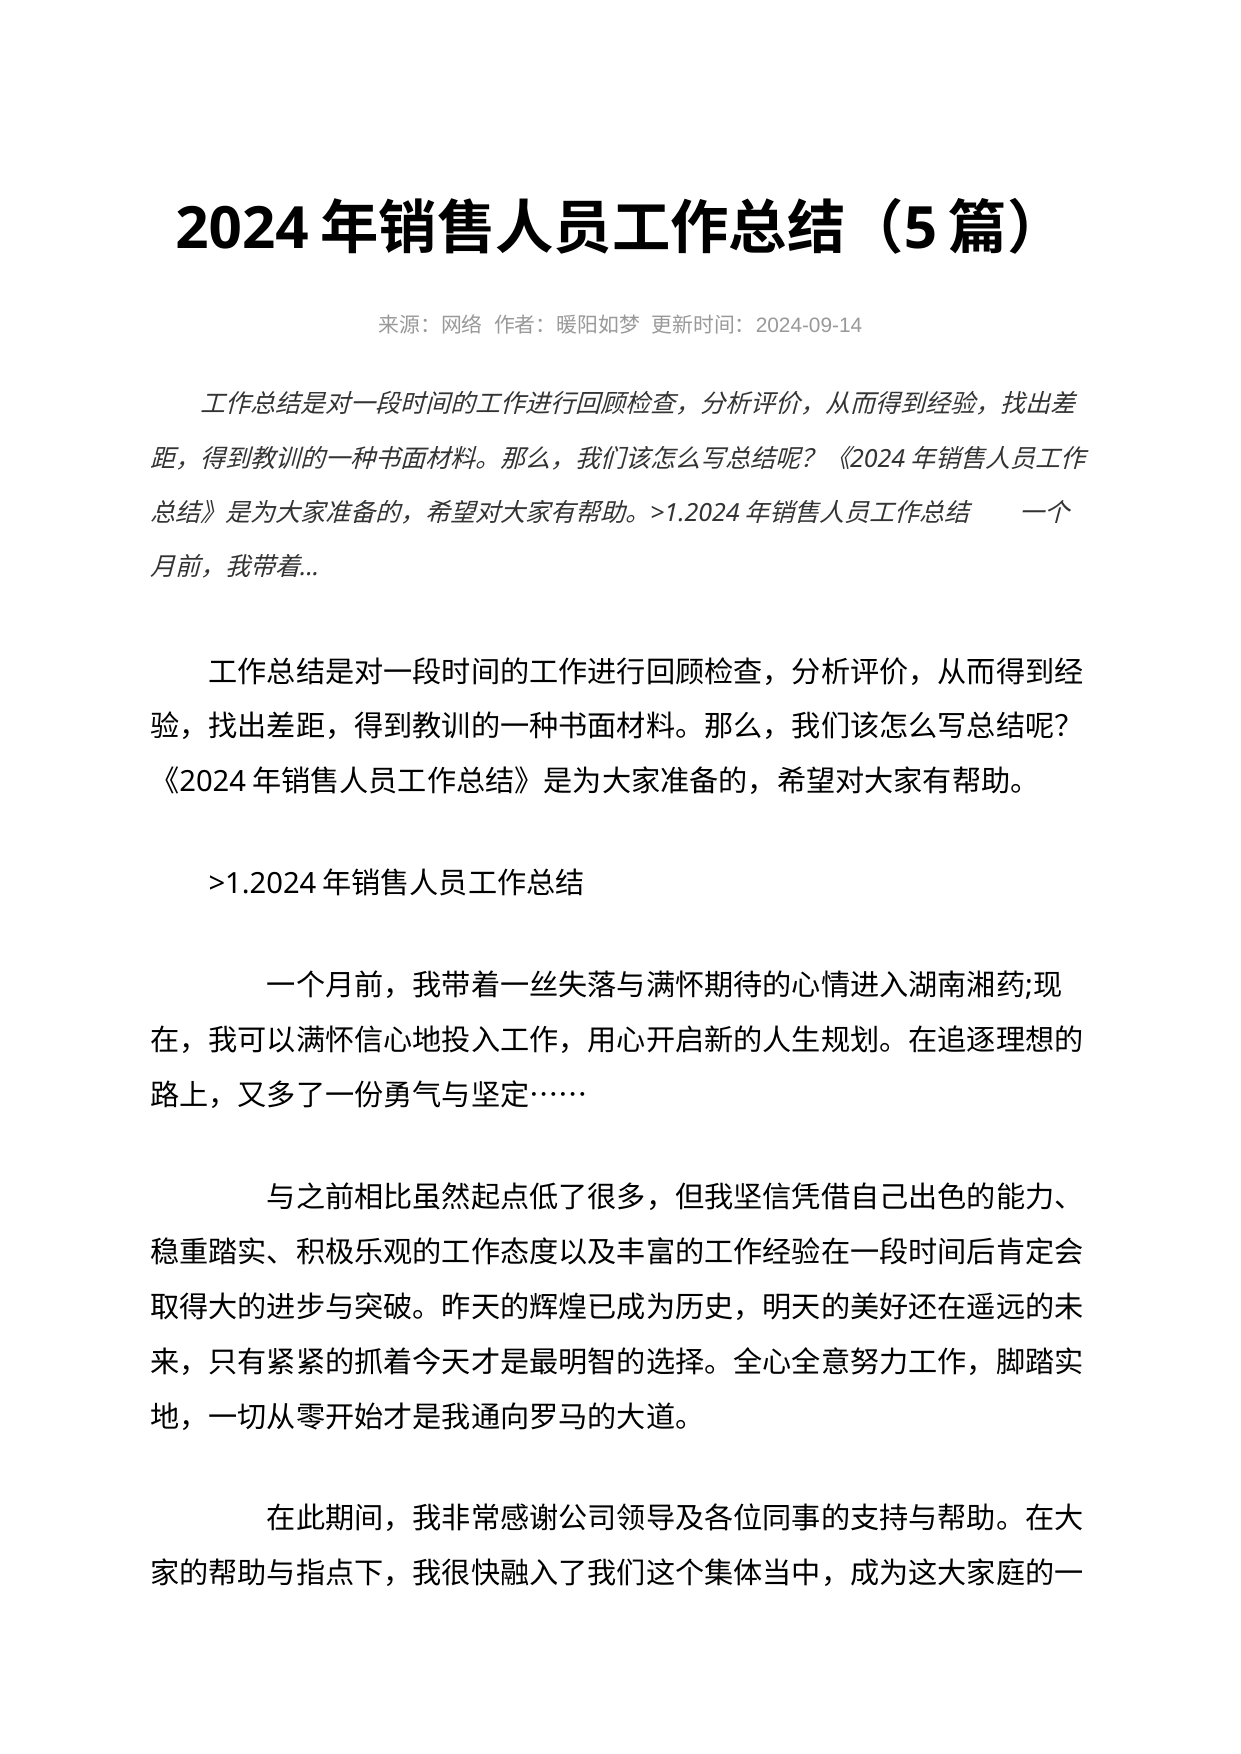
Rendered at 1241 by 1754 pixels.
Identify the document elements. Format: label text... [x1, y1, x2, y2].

text 一个月前，我带着一丝失落与满怀期待的心情进入湖南湘药;现在，我可以满怀信心地投入工作，用心开启新的人生规划。在追逐理想的路上，又多了一份勇气与坚定…… [150, 962, 1090, 1114]
text 工作总结是对一段时间的工作进行回顾检查，分析评价，从而得到经验，找出差距，得到教训的一种书面材料。那么，我们该怎么写总结呢？《2024年销售人员工作总结》是为大家准备的，希望对大家有帮助。 [150, 648, 1090, 800]
text >1.2024年销售人员工作总结 [150, 860, 1090, 902]
text 与之前相比虽然起点低了很多，但我坚信凭借自己出色的能力、稳重踏实、积极乐观的工作态度以及丰富的工作经验在一段时间后肯定会取得大的进步与突破。昨天的辉煌已成为历史，明天的美好还在遥远的未来，只有紧紧的抓着今天才是最明智的选择。全心全意努力工作，脚踏实地，一切从零开始才是我通向罗马的大道。 [150, 1173, 1090, 1435]
text 工作总结是对一段时间的工作进行回顾检查，分析评价，从而得到经验，找出差距，得到教训的一种书面材料。那么，我们该怎么写总结呢？《2024年销售人员工作总结》是为大家准备的，希望对大家有帮助。>1.2024年销售人员工作总结 一个月前，我带着... [150, 384, 1090, 583]
subtitle 2024年销售人员工作总结（5篇） [150, 181, 1090, 266]
text 来源：网络 作者：暖阳如梦 更新时间：2024-09-14 [150, 313, 1090, 337]
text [150, 1495, 1090, 1592]
